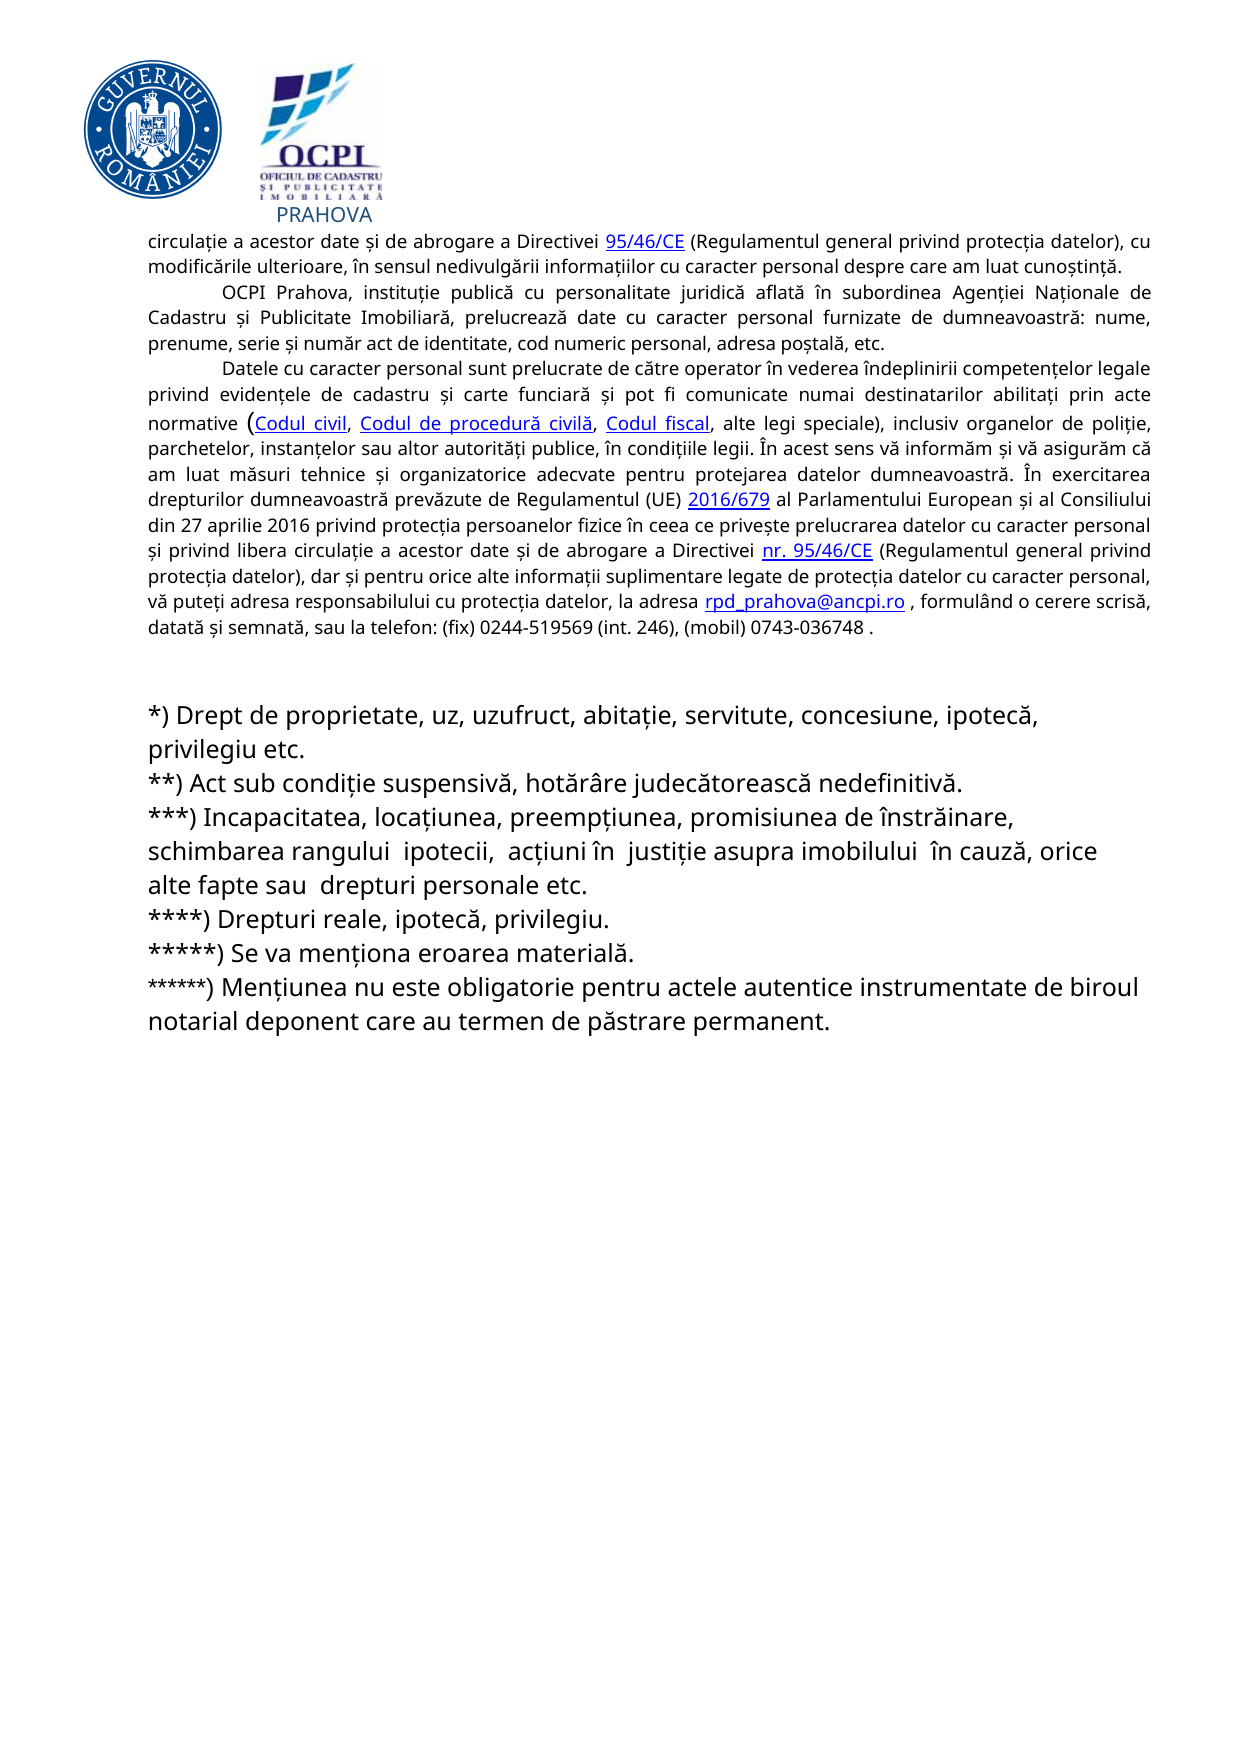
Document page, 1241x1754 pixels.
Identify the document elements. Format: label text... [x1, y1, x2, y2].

text ******) Menţiunea nu este obligatorie pentru actele autentice instrumentate de biroul notarial deponent care au termen de păstrare permanent. [148, 970, 1152, 1067]
text ***) Incapacitatea, locaţiunea, preempţiunea, promisiunea de înstrăinare, schimbarea rangului ipotecii, acţiuni în justiţie asupra imobilului în cauză, orice alte fapte sau drepturi personale etc. [148, 799, 1152, 902]
text **) Act sub condiţie suspensivă, hotărâre judecătorească nedefinitivă. [148, 765, 1152, 799]
picture [82, 59, 223, 200]
text ****) Drepturi reale, ipotecă, privilegiu. [148, 902, 1152, 936]
text OCPI Prahova, instituţie publică cu personalitate juridică aflată în subordinea Agenţiei Naţionale de Cadastru şi Publicitate Imobiliară, prelucrează date cu caracter personal furnizate de dumneavoastră: nume, prenume, serie şi număr act de identitate, cod numeric personal, adresa poştală, etc. [148, 279, 1152, 356]
text Datele cu caracter personal sunt prelucrate de către operator în vederea îndeplinirii competenţelor legale privind evidenţele de cadastru şi carte funciară şi pot fi comunicate numai destinatarilor abilitaţi prin acte normative (Codul civil, Codul de procedură civilă, Codul fiscal, alte legi speciale), inclusiv organelor de poliţie, parchetelor, instanţelor sau altor autorităţi publice, în condiţiile legii. În acest sens vă informăm şi vă asigurăm că am luat măsuri tehnice şi organizatorice adecvate pentru protejarea datelor dumneavoastră. În exercitarea drepturilor dumneavoastră prevăzute de Regulamentul (UE) 2016/679 al Parlamentului European şi al Consiliului din 27 aprilie 2016 privind protecţia persoanelor fizice în ceea ce priveşte prelucrarea datelor cu caracter personal şi privind libera circulaţie a acestor date şi de abrogare a Directivei nr. 95/46/CE (Regulamentul general privind protecţia datelor), dar şi pentru orice alte informaţii suplimentare legate de protecţia datelor cu caracter personal, vă puteţi adresa responsabilului cu protecţia datelor, la adresa rpd_prahova@ancpi.ro , formulând o cerere scrisă, datată şi semnată, sau la telefon: (fix) 0244-519569 (int. 246), (mobil) 0743-036748 . [148, 356, 1152, 640]
text *****) Se va menţiona eroarea materială. [148, 936, 1152, 970]
text *) Drept de proprietate, uz, uzufruct, abitaţie, servitute, concesiune, ipotecă, privilegiu etc. [148, 697, 1152, 765]
picture [260, 63, 383, 200]
